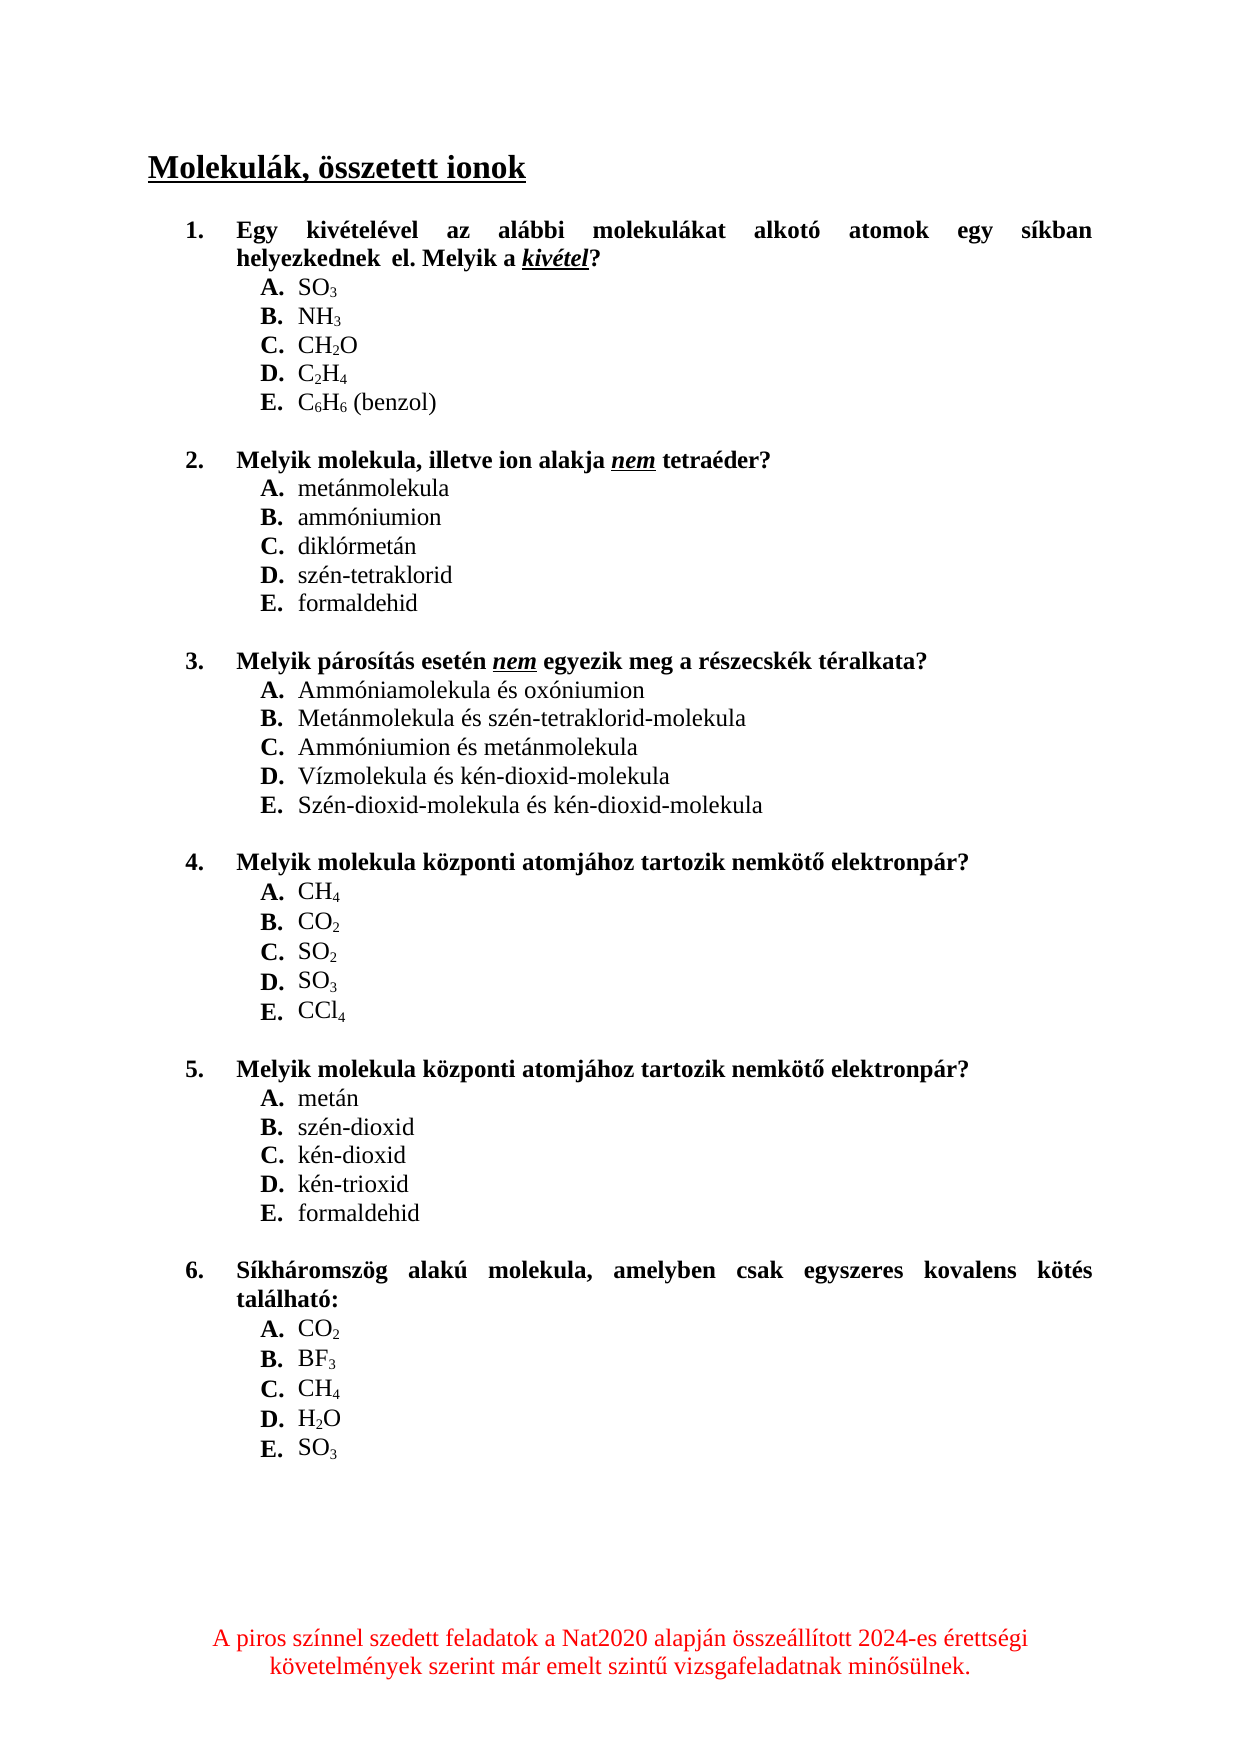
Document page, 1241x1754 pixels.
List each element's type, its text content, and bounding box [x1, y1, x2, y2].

list Szén-dioxid-molekula és kén-dioxid-molekula [260, 790, 1093, 818]
list C6H6 (benzol) [260, 387, 1093, 416]
list SO3 [260, 1432, 1093, 1462]
list Melyik molekula központi atomjához tartozik nemkötő elektronpár? [185, 847, 1093, 876]
text Molekulák, összetett ionok [148, 148, 1093, 186]
list Ammóniumion és metánmolekula [260, 732, 1093, 761]
list ammóniumion [260, 502, 1093, 531]
list Egy kivételével az alábbi molekulákat alkotó atomok egy síkban helyezkednek el. Melyik a kivétel? [185, 215, 1093, 272]
list CH2O [260, 330, 1093, 358]
list Síkháromszög alakú molekula, amelyben csak egyszeres kovalens kötés található: [185, 1255, 1093, 1313]
list SO3 [260, 966, 1093, 996]
list Metánmolekula és szén-tetraklorid-molekula [260, 703, 1093, 732]
list formaldehid [260, 588, 1093, 617]
list CCl4 [260, 996, 1093, 1025]
list Vízmolekula és kén-dioxid-molekula [260, 761, 1093, 790]
list szén-tetraklorid [260, 560, 1093, 588]
list Melyik molekula központi atomjához tartozik nemkötő elektronpár? [185, 1054, 1093, 1083]
list Melyik párosítás esetén nem egyezik meg a részecskék téralkata? [185, 646, 1093, 675]
list CH4 [260, 876, 1093, 906]
list NH3 [260, 301, 1093, 330]
list kén-trioxid [260, 1169, 1093, 1198]
list szén-dioxid [260, 1112, 1093, 1140]
list diklórmetán [260, 531, 1093, 560]
list Ammóniamolekula és oxóniumion [260, 675, 1093, 703]
list kén-dioxid [260, 1140, 1093, 1169]
list SO2 [260, 936, 1093, 966]
list CO2 [260, 906, 1093, 936]
list formaldehid [260, 1198, 1093, 1227]
list Melyik molekula, illetve ion alakja nem tetraéder? [185, 445, 1093, 473]
list SO3 [260, 272, 1093, 301]
list C2H4 [260, 358, 1093, 387]
list metánmolekula [260, 473, 1093, 502]
list BF3 [260, 1343, 1093, 1373]
list CH4 [260, 1373, 1093, 1403]
list H2O [260, 1403, 1093, 1432]
list metán [260, 1083, 1093, 1112]
list CO2 [260, 1313, 1093, 1343]
